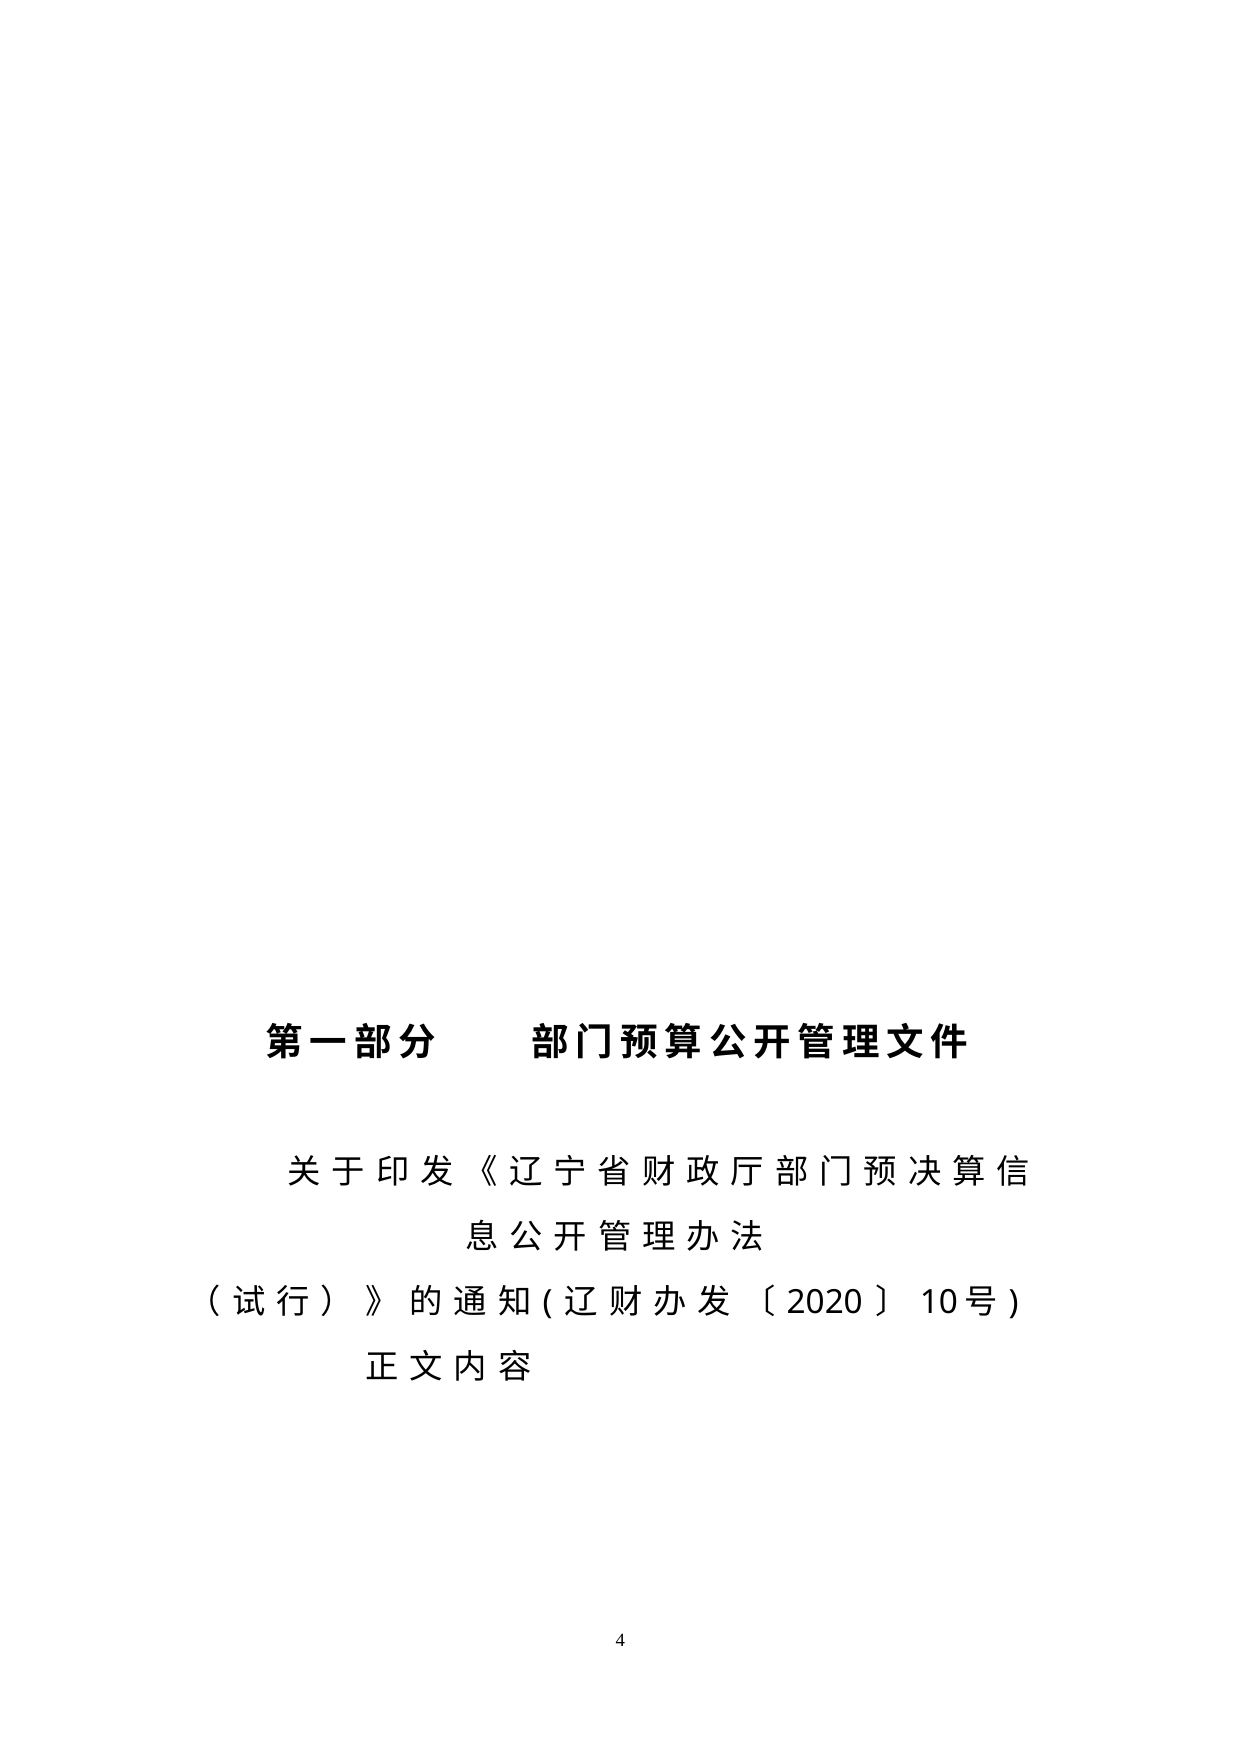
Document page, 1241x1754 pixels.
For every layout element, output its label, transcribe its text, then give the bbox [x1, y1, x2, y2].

text 正文内容 [187, 1332, 1053, 1397]
text 第一部分 部门预算公开管理文件 [187, 1007, 1053, 1072]
text （试行）》的通知(辽财办发〔2020〕10号) [187, 1267, 1053, 1332]
text 关于印发《辽宁省财政厅部门预决算信息公开管理办法 [187, 1137, 1053, 1267]
